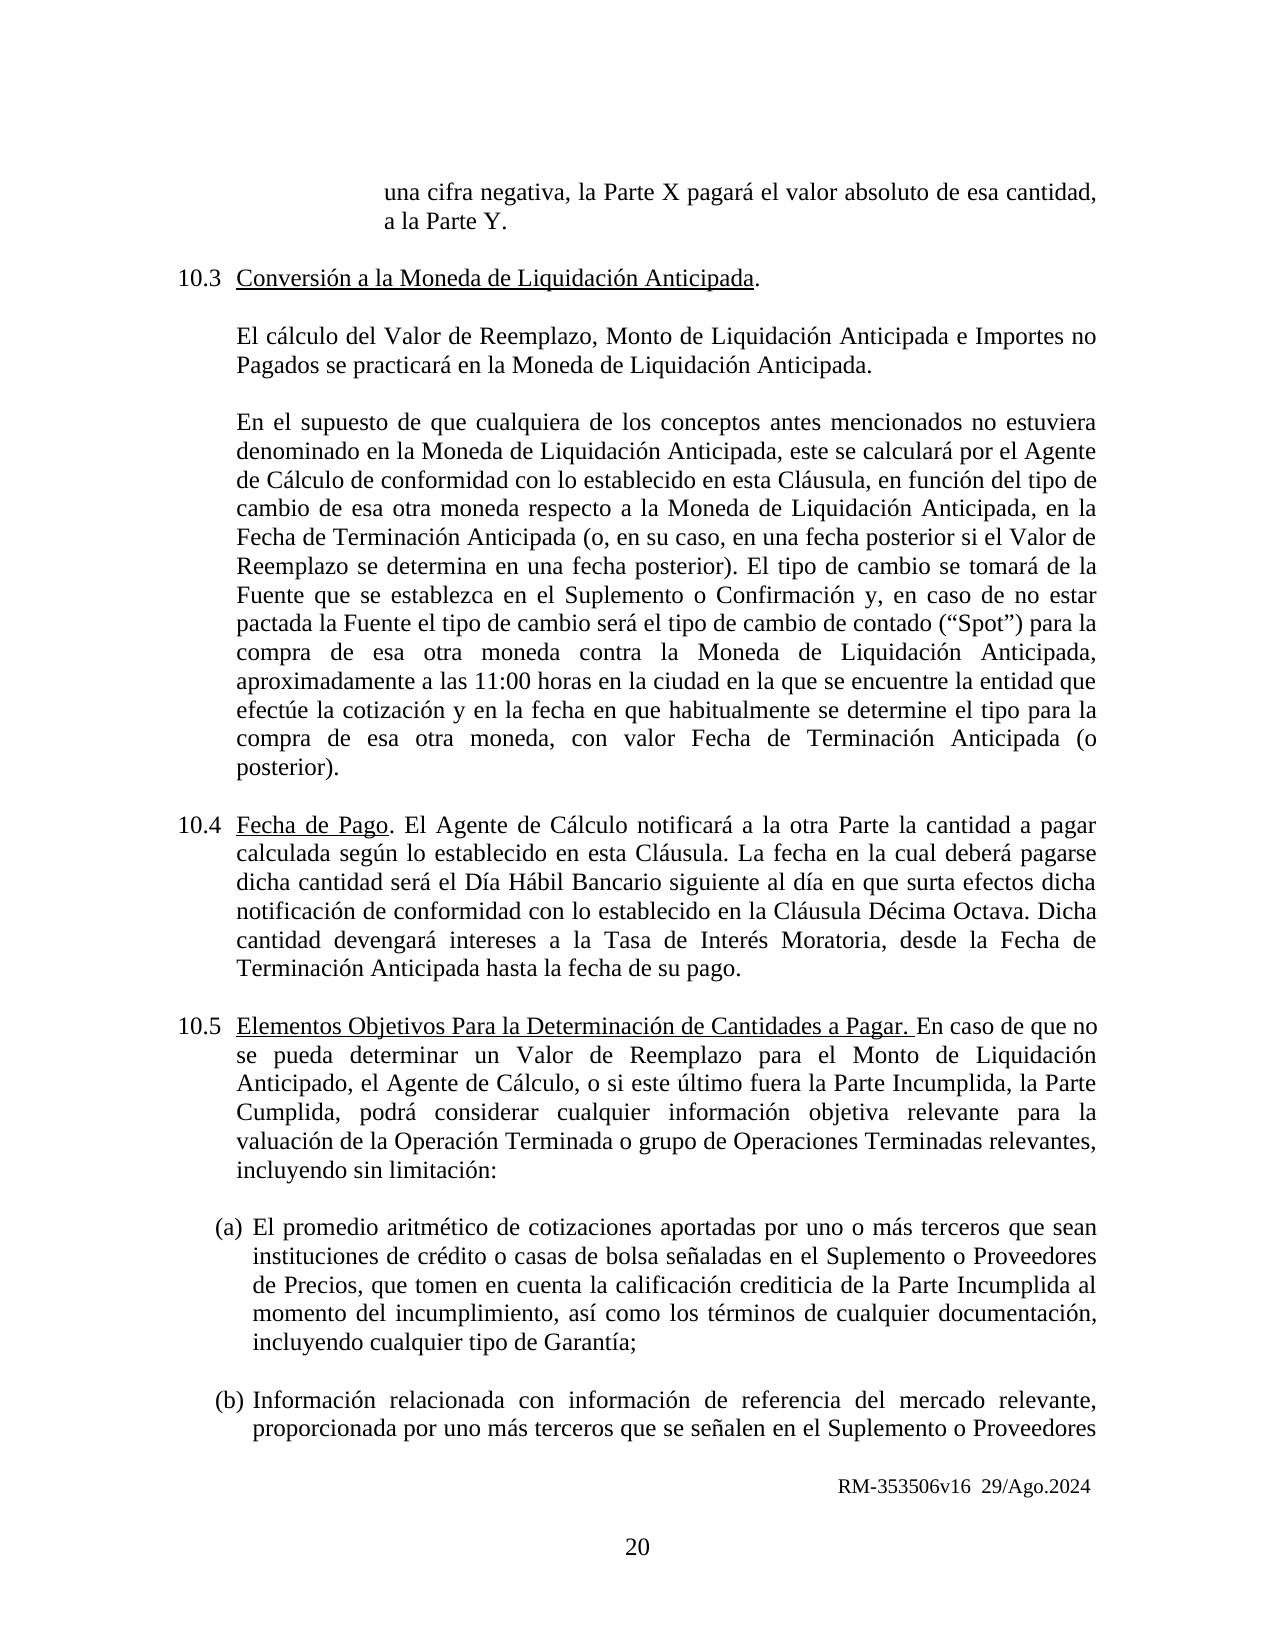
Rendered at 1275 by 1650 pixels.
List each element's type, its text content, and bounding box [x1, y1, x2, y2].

text 10.4 Fecha de Pago. El Agente de Cálculo notificará a la otra Parte la cantidad a pagar calculada según lo establecido en esta Cláusula. La fecha en la cual deberá pagarse dicha cantidad será el Día Hábil Bancario siguiente al día en que surta efectos dicha notificación de conformidad con lo establecido en la Cláusula Décima Octava. Dicha cantidad devengará intereses a la Tasa de Interés Moratoria, desde la Fecha de Terminación Anticipada hasta la fecha de su pago. [177, 810, 1098, 982]
text El cálculo del Valor de Reemplazo, Monto de Liquidación Anticipada e Importes no Pagados se practicará en la Moneda de Liquidación Anticipada. [236, 321, 1098, 378]
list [215, 1385, 1098, 1442]
list El promedio aritmético de cotizaciones aportadas por uno o más terceros que sean instituciones de crédito o casas de bolsa señaladas en el Suplemento o Proveedores de Precios, que tomen en cuenta la calificación crediticia de la Parte Incumplida al momento del incumplimiento, así como los términos de cualquier documentación, incluyendo cualquier tipo de Garantía; [215, 1212, 1098, 1356]
text 10.3 Conversión a la Moneda de Liquidación Anticipada. [177, 263, 1098, 292]
text En el supuesto de que cualquiera de los conceptos antes mencionados no estuviera denominado en la Moneda de Liquidación Anticipada, este se calculará por el Agente de Cálculo de conformidad con lo establecido en esta Cláusula, en función del tipo de cambio de esa otra moneda respecto a la Moneda de Liquidación Anticipada, en la Fecha de Terminación Anticipada (o, en su caso, en una fecha posterior si el Valor de Reemplazo se determina en una fecha posterior). El tipo de cambio se tomará de la Fuente que se establezca en el Suplemento o Confirmación y, en caso de no estar pactada la Fuente el tipo de cambio será el tipo de cambio de contado (“Spot”) para la compra de esa otra moneda contra la Moneda de Liquidación Anticipada, aproximadamente a las 11:00 horas en la ciudad en la que se encuentre la entidad que efectúe la cotización y en la fecha en que habitualmente se determine el tipo para la compra de esa otra moneda, con valor Fecha de Terminación Anticipada (o posterior). [177, 407, 1098, 781]
text 10.5 Elementos Objetivos Para la Determinación de Cantidades a Pagar. En caso de que no se pueda determinar un Valor de Reemplazo para el Monto de Liquidación Anticipado, el Agente de Cálculo, o si este último fuera la Parte Incumplida, la Parte Cumplida, podrá considerar cualquier información objetiva relevante para la valuación de la Operación Terminada o grupo de Operaciones Terminadas relevantes, incluyendo sin limitación: [177, 1011, 1098, 1183]
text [325, 177, 1098, 235]
